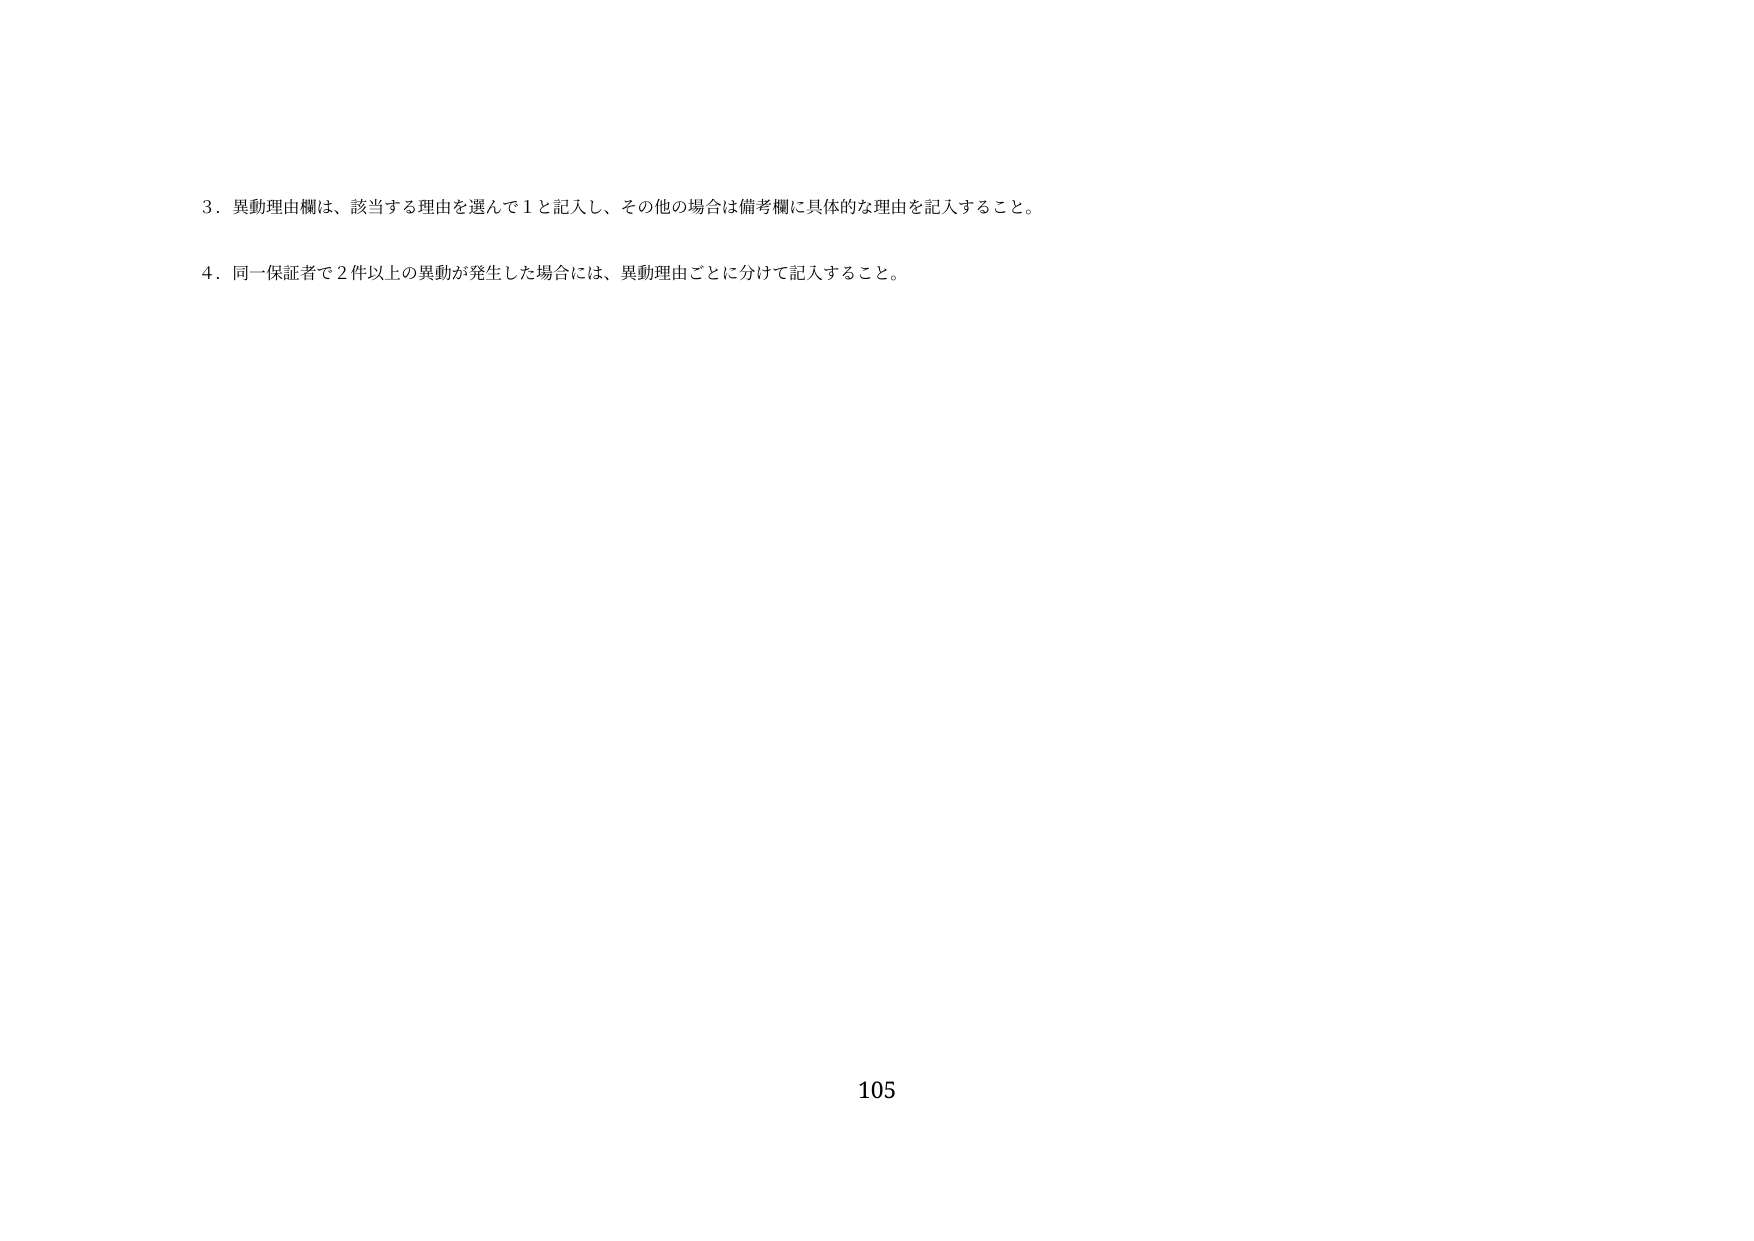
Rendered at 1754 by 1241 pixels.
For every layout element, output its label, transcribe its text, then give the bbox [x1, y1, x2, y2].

text ３．異動理由欄は、該当する理由を選んで１と記入し、その他の場合は備考欄に具体的な理由を記入すること。 [148, 164, 1606, 230]
text ４．同一保証者で２件以上の異動が発生した場合には、異動理由ごとに分けて記入すること。 [148, 230, 1606, 296]
